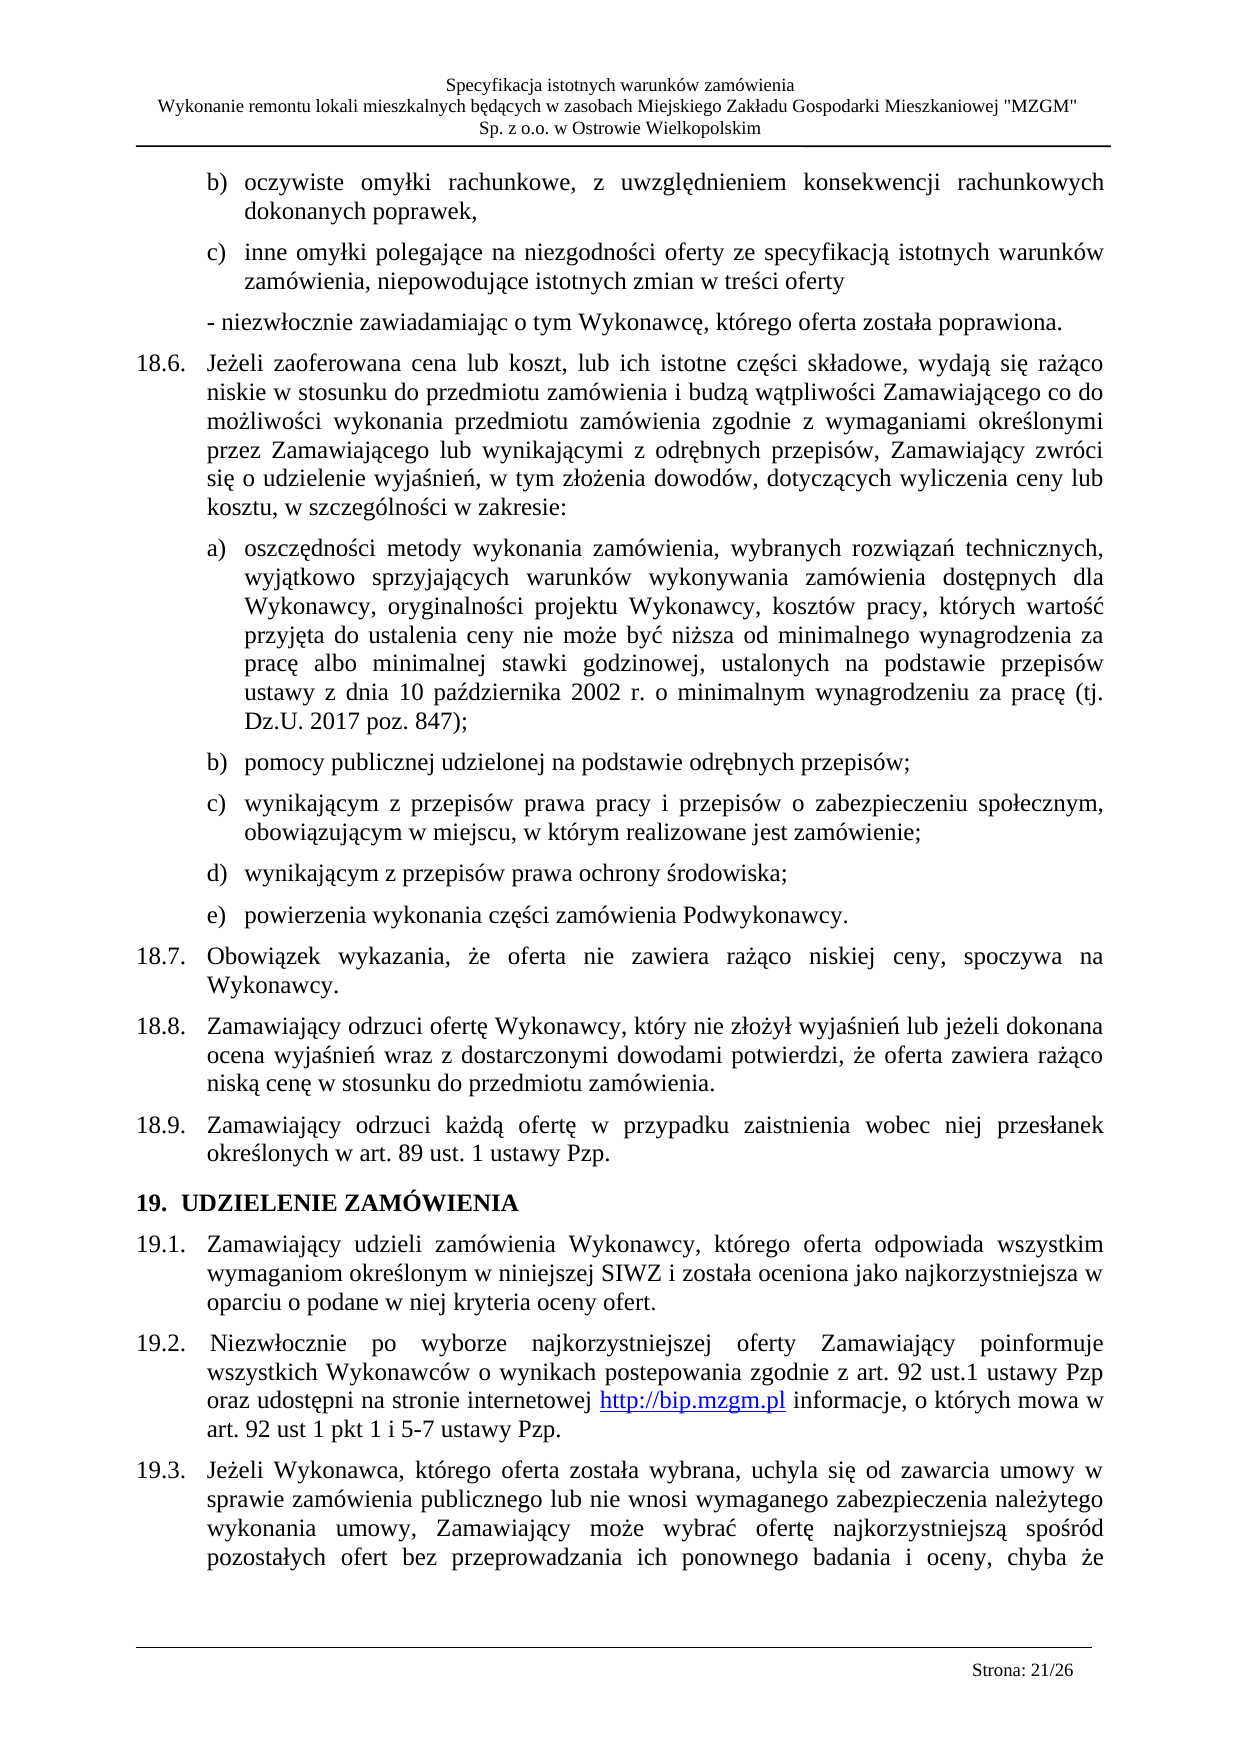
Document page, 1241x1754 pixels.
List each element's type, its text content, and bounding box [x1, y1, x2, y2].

subtitle - niezwłocznie zawiadamiając o tym Wykonawcę, którego oferta została poprawiona. [207, 307, 1104, 336]
subtitle wynikającym z przepisów prawa pracy i przepisów o zabezpieczeniu społecznym, obowiązującym w miejscu, w którym realizowane jest zamówienie; [207, 788, 1104, 846]
subtitle Jeżeli zaoferowana cena lub koszt, lub ich istotne części składowe, wydają się rażąco niskie w stosunku do przedmiotu zamówienia i budzą wątpliwości Zamawiającego co do możliwości wykonania przedmiotu zamówienia zgodnie z wymaganiami określonymi przez Zamawiającego lub wynikającymi z odrębnych przepisów, Zamawiający zwróci się o udzielenie wyjaśnień, w tym złożenia dowodów, dotyczących wyliczenia ceny lub kosztu, w szczególności w zakresie: [136, 348, 1104, 521]
subtitle Zamawiający odrzuci ofertę Wykonawcy, który nie złożył wyjaśnień lub jeżeli dokonana ocena wyjaśnień wraz z dostarczonymi dowodami potwierdzi, że oferta zawiera rażąco niską cenę w stosunku do przedmiotu zamówienia. [136, 1011, 1104, 1097]
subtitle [136, 1456, 1104, 1571]
subtitle Zamawiający odrzuci każdą ofertę w przypadku zaistnienia wobec niej przesłanek określonych w art. 89 ust. 1 ustawy Pzp. [136, 1110, 1104, 1167]
subtitle pomocy publicznej udzielonej na podstawie odrębnych przepisów; [207, 747, 1104, 776]
subtitle wynikającym z przepisów prawa ochrony środowiska; [207, 858, 1104, 887]
subtitle inne omyłki polegające na niezgodności oferty ze specyfikacją istotnych warunków zamówienia, niepowodujące istotnych zmian w treści oferty [207, 237, 1104, 295]
subtitle Zamawiający udzieli zamówienia Wykonawcy, którego oferta odpowiada wszystkim wymaganiom określonym w niniejszej SIWZ i została oceniona jako najkorzystniejsza w oparciu o podane w niej kryteria oceny ofert. [136, 1229, 1104, 1316]
subtitle Niezwłocznie po wyborze najkorzystniejszej oferty Zamawiający poinformuje wszystkich Wykonawców o wynikach postepowania zgodnie z art. 92 ust.1 ustawy Pzp oraz udostępni na stronie internetowej http://bip.mzgm.pl informacje, o których mowa w art. 92 ust 1 pkt 1 i 5-7 ustawy Pzp. [136, 1328, 1104, 1443]
subtitle oszczędności metody wykonania zamówienia, wybranych rozwiązań technicznych, wyjątkowo sprzyjających warunków wykonywania zamówienia dostępnych dla Wykonawcy, oryginalności projektu Wykonawcy, kosztów pracy, których wartość przyjęta do ustalenia ceny nie może być niższa od minimalnego wynagrodzenia za pracę albo minimalnej stawki godzinowej, ustalonych na podstawie przepisów ustawy z dnia 10 października 2002 r. o minimalnym wynagrodzeniu za pracę (tj. Dz.U. 2017 poz. 847); [207, 533, 1104, 735]
subtitle oczywiste omyłki rachunkowe, z uwzględnieniem konsekwencji rachunkowych dokonanych poprawek, [207, 167, 1104, 225]
subtitle Obowiązek wykazania, że oferta nie zawiera rażąco niskiej ceny, spoczywa na Wykonawcy. [136, 941, 1104, 998]
subtitle UDZIELENIE ZAMÓWIENIA [136, 1188, 1104, 1217]
subtitle powierzenia wykonania części zamówienia Podwykonawcy. [207, 900, 1104, 928]
